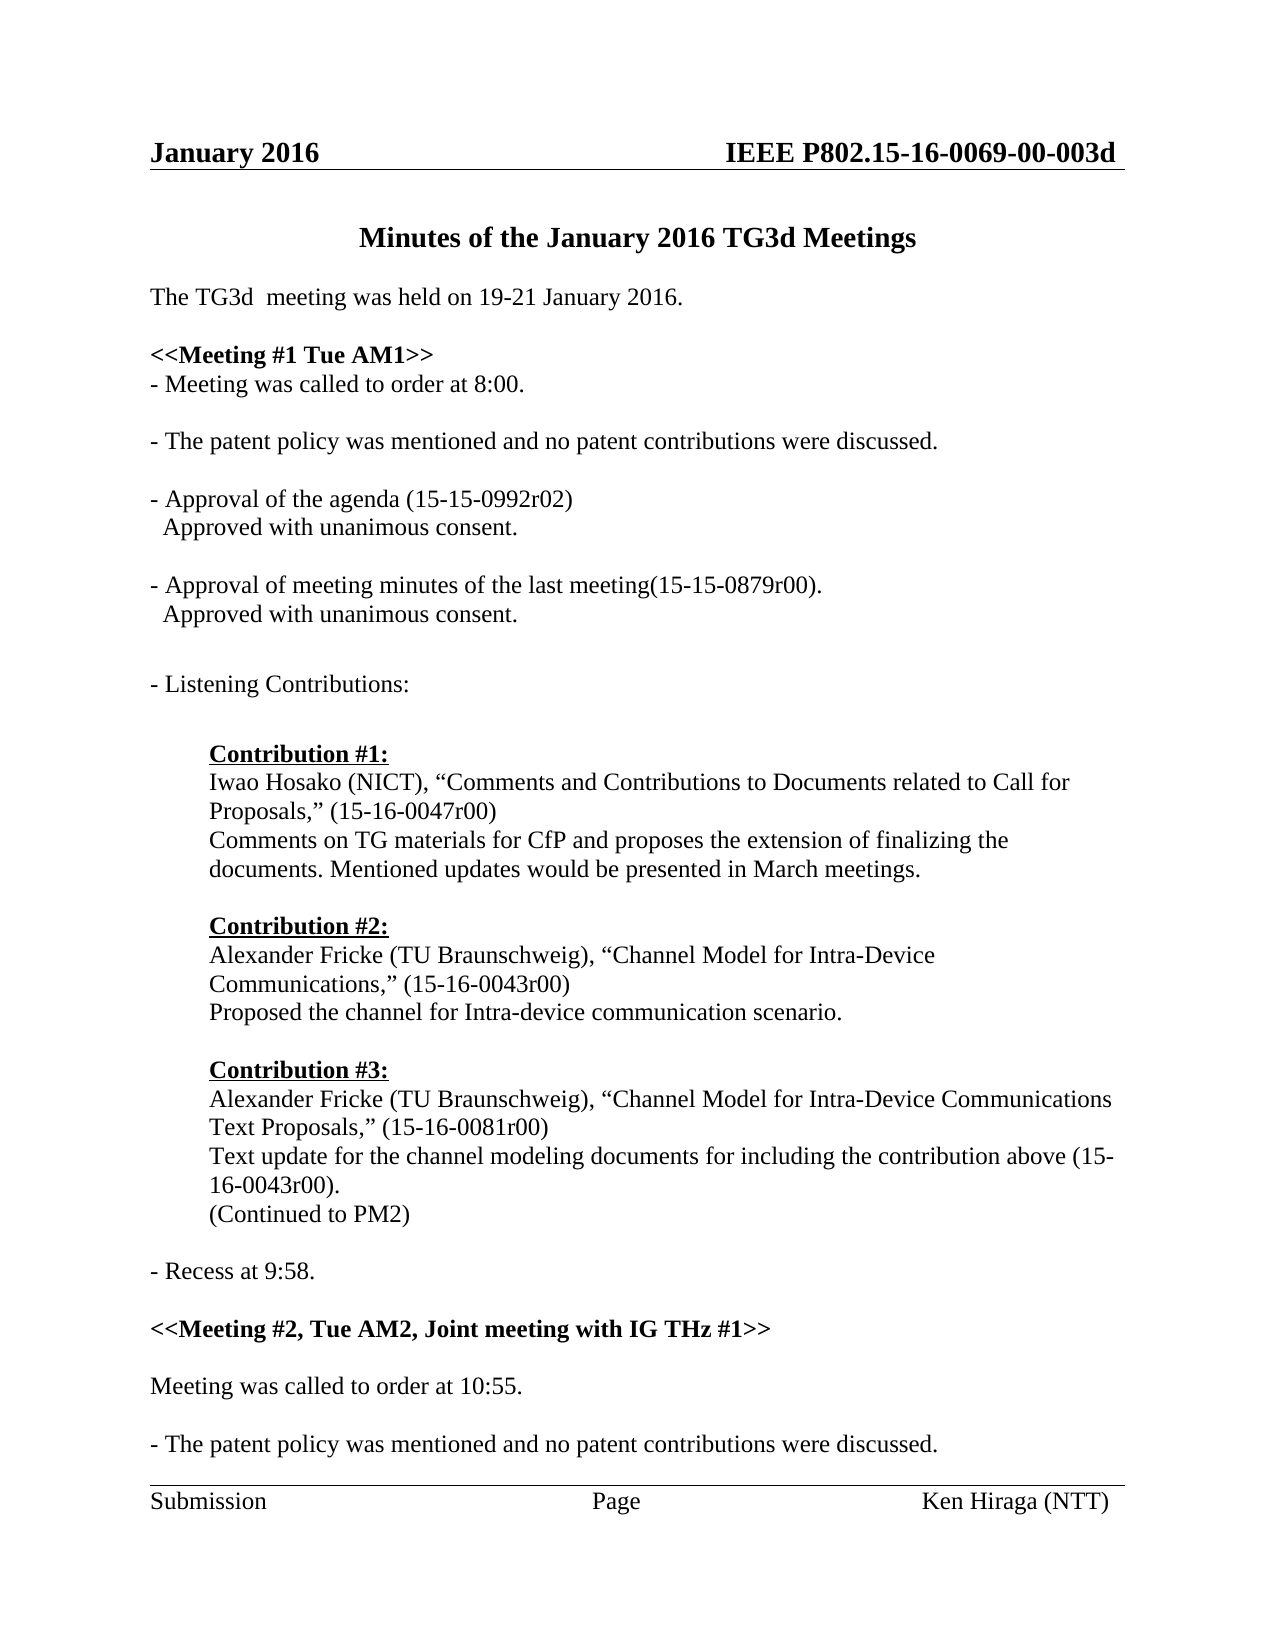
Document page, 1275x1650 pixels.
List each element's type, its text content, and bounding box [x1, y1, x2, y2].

text <<Meeting #1 Tue AM1>> [150, 340, 1125, 369]
text The TG3d meeting was held on 19-21 January 2016. [150, 282, 1125, 311]
text - Approval of the agenda (15-15-0992r02) [150, 484, 1125, 512]
text - The patent policy was mentioned and no patent contributions were discussed. [150, 1429, 1125, 1457]
text Contribution #3: [209, 1055, 1125, 1084]
text Minutes of the January 2016 TG3d Meetings [150, 220, 1125, 254]
text <<Meeting #2, Tue AM2, Joint meeting with IG THz #1>> [150, 1314, 1125, 1342]
text Approved with unanimous consent. [150, 512, 1125, 541]
text Contribution #2: [209, 911, 1125, 940]
text Text update for the channel modeling documents for including the contribution above (15-16-0043r00). [209, 1141, 1125, 1199]
text - Approval of meeting minutes of the last meeting(15-15-0879r00). [150, 570, 1125, 599]
text Contribution #1: [209, 739, 1125, 767]
text - Meeting was called to order at 8:00. [150, 369, 1125, 397]
text - The patent policy was mentioned and no patent contributions were discussed. [150, 426, 1125, 455]
text Approved with unanimous consent. [150, 599, 1125, 627]
text Alexander Fricke (TU Braunschweig), “Channel Model for Intra-Device Communications,” (15-16-0043r00) [209, 940, 1125, 997]
text Proposed the channel for Intra-device communication scenario. [209, 997, 1125, 1026]
text - Recess at 9:58. [150, 1256, 1125, 1285]
text Alexander Fricke (TU Braunschweig), “Channel Model for Intra-Device Communications Text Proposals,” (15-16-0081r00) [209, 1084, 1125, 1141]
text (Continued to PM2) [209, 1199, 1125, 1227]
text - Listening Contributions: [150, 669, 1125, 697]
text Iwao Hosako (NICT), “Comments and Contributions to Documents related to Call for Proposals,” (15-16-0047r00) [209, 767, 1125, 825]
text Comments on TG materials for CfP and proposes the extension of finalizing the documents. Mentioned updates would be presented in March meetings. [209, 825, 1125, 882]
text Meeting was called to order at 10:55. [150, 1371, 1125, 1400]
